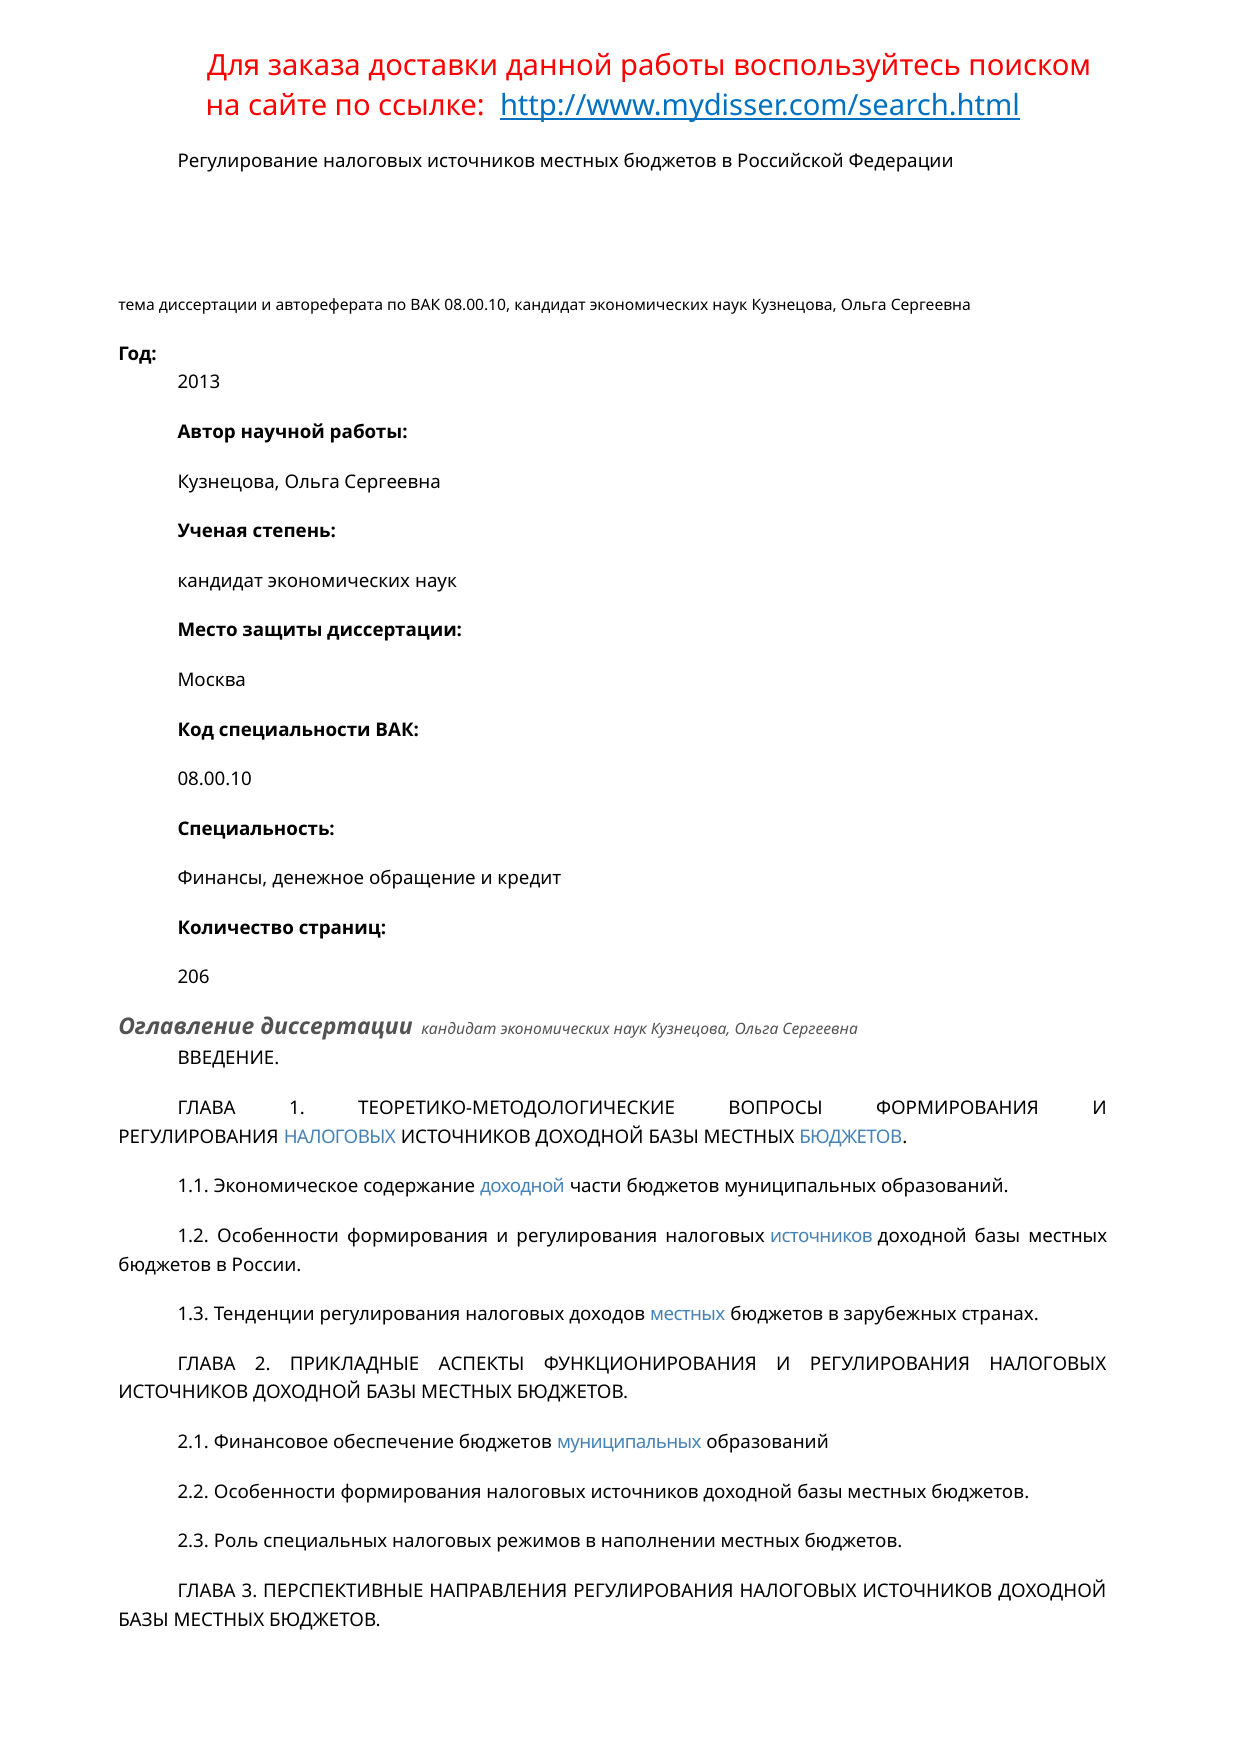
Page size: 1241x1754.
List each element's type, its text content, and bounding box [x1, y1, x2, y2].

text тема диссертации и автореферата по ВАК 08.00.10, кандидат экономических наук Кузнецова, Ольга Сергеевна Год: [118, 293, 1107, 366]
text 206 [118, 961, 1107, 989]
text Москва [118, 663, 1107, 692]
text 08.00.10 [118, 762, 1107, 791]
text Количество cтраниц: [118, 911, 1107, 940]
text Финансы, денежное обращение и кредит [118, 861, 1107, 890]
text Автор научной работы: [118, 415, 1107, 444]
text кандидат экономических наук [118, 564, 1107, 593]
text Код cпециальности ВАК: [118, 713, 1107, 741]
text Специальность: [118, 812, 1107, 841]
text Регулирование налоговых источников местных бюджетов в Российской Федерации [118, 144, 1107, 173]
text Кузнецова, Ольга Сергеевна [118, 465, 1107, 493]
subtitle Оглавление диссертации кандидат экономических наук Кузнецова, Ольга Сергеевна [118, 1010, 1107, 1041]
text Место защиты диссертации: [118, 613, 1107, 642]
text 2013 [118, 366, 1107, 394]
text Ученая cтепень: [118, 514, 1107, 543]
